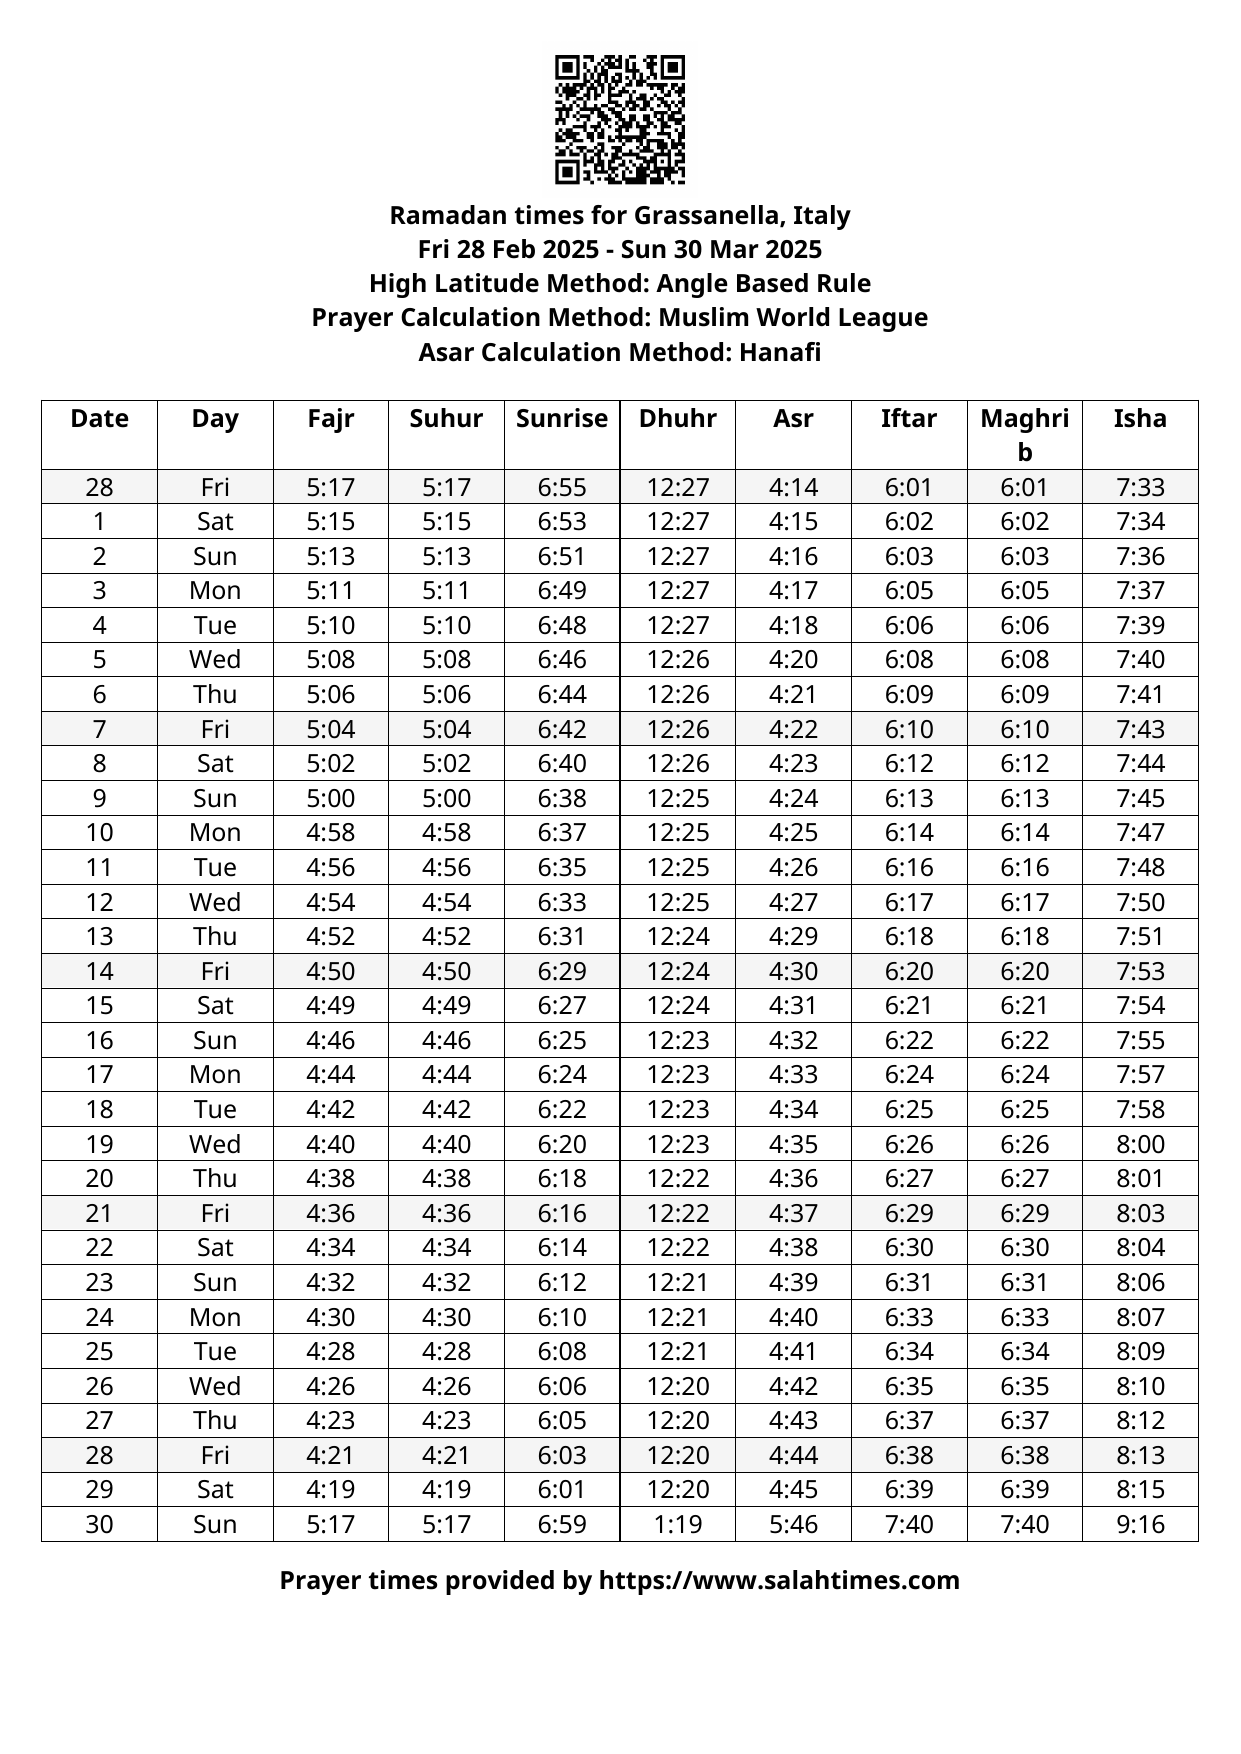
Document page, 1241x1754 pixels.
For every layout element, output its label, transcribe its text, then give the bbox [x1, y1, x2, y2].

table_cell 6:02 [852, 504, 967, 538]
table_cell 6:13 [968, 781, 1082, 814]
table_cell 6:22 [968, 1023, 1082, 1057]
table_cell 5:15 [389, 504, 504, 538]
table_cell 12:25 [621, 885, 735, 918]
table_cell 12:25 [621, 850, 735, 884]
table_cell 22 [42, 1231, 157, 1264]
table_cell Wed [158, 1127, 273, 1160]
table_cell 12:21 [621, 1265, 735, 1299]
table_cell 14 [42, 954, 157, 987]
table_cell 6:10 [852, 712, 967, 745]
table_cell 6:18 [505, 1161, 619, 1195]
table_cell 6:14 [852, 816, 967, 849]
table_cell 4:49 [389, 989, 504, 1022]
table_cell 6:25 [852, 1092, 967, 1126]
table_cell 12:27 [621, 504, 735, 538]
table_cell 12:22 [621, 1231, 735, 1264]
table_cell 7:54 [1083, 989, 1198, 1022]
table_cell 4:32 [389, 1265, 504, 1299]
table_cell 6:30 [852, 1231, 967, 1264]
table_cell 4:50 [389, 954, 504, 987]
table_cell 19 [42, 1127, 157, 1160]
table_cell Tue [158, 850, 273, 884]
table_cell 4:34 [389, 1231, 504, 1264]
table_cell 4:33 [736, 1058, 851, 1091]
table_cell 4:21 [736, 677, 851, 711]
table_cell 6:12 [852, 746, 967, 780]
table_cell 6:29 [505, 954, 619, 987]
table_cell 8:09 [1083, 1334, 1198, 1368]
table_cell 24 [42, 1300, 157, 1333]
table_cell 6:22 [505, 1092, 619, 1126]
table_cell 4:44 [274, 1058, 388, 1091]
table_cell 7:44 [1083, 746, 1198, 780]
table_cell 4:44 [389, 1058, 504, 1091]
table_cell 6:08 [968, 643, 1082, 676]
table_cell 4:21 [389, 1438, 504, 1472]
table_cell 6:29 [852, 1196, 967, 1229]
table_cell 6:37 [968, 1404, 1082, 1437]
table_cell Sun [158, 781, 273, 814]
table_header Iftar [852, 401, 967, 469]
table_cell 12:26 [621, 712, 735, 745]
table_cell 4:29 [736, 919, 851, 953]
table_cell 4:22 [736, 712, 851, 745]
table_cell 7:43 [1083, 712, 1198, 745]
table_cell 12:22 [621, 1161, 735, 1195]
table_cell Sun [158, 1507, 273, 1541]
table_cell Thu [158, 1404, 273, 1437]
table_cell 8 [42, 746, 157, 780]
table_cell 12:23 [621, 1092, 735, 1126]
table_cell 12:25 [621, 816, 735, 849]
table_cell 6:49 [505, 574, 619, 607]
table_cell 4:38 [736, 1231, 851, 1264]
table_cell 4:50 [274, 954, 388, 987]
table_cell 6:33 [852, 1300, 967, 1333]
table_cell 4:26 [736, 850, 851, 884]
table_cell 6:38 [852, 1438, 967, 1472]
table_cell 6:18 [852, 919, 967, 953]
table_cell 8:15 [1083, 1473, 1198, 1506]
table_cell 6:48 [505, 608, 619, 642]
table_cell 17 [42, 1058, 157, 1091]
table_cell 6 [42, 677, 157, 711]
table_cell 7:55 [1083, 1023, 1198, 1057]
table_cell 6:31 [852, 1265, 967, 1299]
table_cell 6:06 [852, 608, 967, 642]
table_cell 2 [42, 539, 157, 572]
table_cell 5:46 [736, 1507, 851, 1541]
table_cell 8:07 [1083, 1300, 1198, 1333]
table_cell 8:01 [1083, 1161, 1198, 1195]
table_cell 4:25 [736, 816, 851, 849]
table_cell 29 [42, 1473, 157, 1506]
table_cell 28 [42, 1438, 157, 1472]
table_cell 6:03 [852, 539, 967, 572]
table_cell 6:33 [505, 885, 619, 918]
table_cell 4:46 [389, 1023, 504, 1057]
table_cell 4:28 [389, 1334, 504, 1368]
table_cell 6:05 [968, 574, 1082, 607]
table_cell 6:08 [852, 643, 967, 676]
table_cell 6:51 [505, 539, 619, 572]
table_cell Tue [158, 1092, 273, 1126]
table_header Suhur [389, 401, 504, 469]
table_cell 6:21 [852, 989, 967, 1022]
table_cell 4:43 [736, 1404, 851, 1437]
table_header Isha [1083, 401, 1198, 469]
table_cell 4:54 [389, 885, 504, 918]
table_cell 6:35 [852, 1369, 967, 1402]
table_cell 12:26 [621, 677, 735, 711]
table_cell 4:37 [736, 1196, 851, 1229]
table_cell 5:04 [389, 712, 504, 745]
table_cell 6:37 [852, 1404, 967, 1437]
table_header Fajr [274, 401, 388, 469]
table_cell 4:42 [274, 1092, 388, 1126]
table_cell 4:19 [274, 1473, 388, 1506]
table_cell 10 [42, 816, 157, 849]
table_cell 7:57 [1083, 1058, 1198, 1091]
table_cell 8:10 [1083, 1369, 1198, 1402]
table_cell 7:53 [1083, 954, 1198, 987]
table_cell 12:27 [621, 539, 735, 572]
table_cell 6:12 [968, 746, 1082, 780]
table_cell 4:41 [736, 1334, 851, 1368]
table_cell 6:01 [968, 470, 1082, 503]
table_cell 30 [42, 1507, 157, 1541]
table_cell 6:42 [505, 712, 619, 745]
table_cell 4:58 [389, 816, 504, 849]
table_cell 6:38 [505, 781, 619, 814]
table_cell 6:13 [852, 781, 967, 814]
table_cell 4:34 [274, 1231, 388, 1264]
table_cell 6:55 [505, 470, 619, 503]
table_cell 6:31 [968, 1265, 1082, 1299]
table_cell 23 [42, 1265, 157, 1299]
table_cell Mon [158, 816, 273, 849]
table_cell 6:05 [852, 574, 967, 607]
table_cell Sun [158, 1023, 273, 1057]
table_cell 28 [42, 470, 157, 503]
table_cell 4:26 [389, 1369, 504, 1402]
table_cell 4:15 [736, 504, 851, 538]
table_cell 4:23 [736, 746, 851, 780]
table_cell 5:04 [274, 712, 388, 745]
table_cell 7:36 [1083, 539, 1198, 572]
table_header Dhuhr [621, 401, 735, 469]
table_cell 8:13 [1083, 1438, 1198, 1472]
table_cell 6:18 [968, 919, 1082, 953]
table_cell 4:19 [389, 1473, 504, 1506]
table_cell 6:26 [852, 1127, 967, 1160]
table_cell 4:36 [389, 1196, 504, 1229]
table_cell 6:40 [505, 746, 619, 780]
table_cell 12:20 [621, 1473, 735, 1506]
table_cell Sat [158, 1473, 273, 1506]
table_cell 4:32 [736, 1023, 851, 1057]
table_cell 12:24 [621, 954, 735, 987]
table_cell 6:22 [852, 1023, 967, 1057]
table_cell 9:16 [1083, 1507, 1198, 1541]
table_cell 6:44 [505, 677, 619, 711]
table_cell 6:06 [505, 1369, 619, 1402]
table_cell 5:11 [389, 574, 504, 607]
table_cell 8:12 [1083, 1404, 1198, 1437]
table_cell 6:35 [968, 1369, 1082, 1402]
table_cell 4:39 [736, 1265, 851, 1299]
text Fri 28 Feb 2025 - Sun 30 Mar 2025 [42, 232, 1198, 266]
table_cell 4:52 [389, 919, 504, 953]
table_cell 7:58 [1083, 1092, 1198, 1126]
table_cell 5:11 [274, 574, 388, 607]
table_cell Sat [158, 989, 273, 1022]
table_cell 6:17 [852, 885, 967, 918]
table_cell 6:10 [968, 712, 1082, 745]
table_cell 4:36 [274, 1196, 388, 1229]
table_cell Fri [158, 1196, 273, 1229]
table_cell 6:34 [852, 1334, 967, 1368]
table_cell 6:39 [852, 1473, 967, 1506]
table_cell 6:17 [968, 885, 1082, 918]
table_cell 18 [42, 1092, 157, 1126]
table_cell 5:10 [389, 608, 504, 642]
table_cell Fri [158, 712, 273, 745]
table_cell 26 [42, 1369, 157, 1402]
table_cell 7:45 [1083, 781, 1198, 814]
table_cell 4:46 [274, 1023, 388, 1057]
table_cell 27 [42, 1404, 157, 1437]
table_cell 4:23 [389, 1404, 504, 1437]
table_cell 5:15 [274, 504, 388, 538]
table_cell 4:28 [274, 1334, 388, 1368]
table_cell 7:37 [1083, 574, 1198, 607]
table_cell 12 [42, 885, 157, 918]
table_cell 12:24 [621, 919, 735, 953]
table_cell 4:49 [274, 989, 388, 1022]
table_cell 12:23 [621, 1023, 735, 1057]
table_cell 4:20 [736, 643, 851, 676]
table_cell 4:56 [389, 850, 504, 884]
table_cell 6:10 [505, 1300, 619, 1333]
table_cell 4:44 [736, 1438, 851, 1472]
text Prayer times provided by https://www.salahtimes.com [42, 1563, 1198, 1597]
table_cell Sun [158, 1265, 273, 1299]
table_cell 12:20 [621, 1404, 735, 1437]
table_cell 6:29 [968, 1196, 1082, 1229]
table_cell 6:31 [505, 919, 619, 953]
text Ramadan times for Grassanella, Italy [42, 198, 1198, 232]
table_cell 4:27 [736, 885, 851, 918]
table_cell 5:02 [389, 746, 504, 780]
table_cell 6:08 [505, 1334, 619, 1368]
table_cell 4:14 [736, 470, 851, 503]
table_cell 6:20 [505, 1127, 619, 1160]
table_cell 4:40 [274, 1127, 388, 1160]
table_cell 4:31 [736, 989, 851, 1022]
table_cell Tue [158, 1334, 273, 1368]
table_cell 12:25 [621, 781, 735, 814]
table_cell 6:16 [968, 850, 1082, 884]
table_cell 6:37 [505, 816, 619, 849]
table_cell Wed [158, 643, 273, 676]
table_cell 6:20 [852, 954, 967, 987]
table_cell 12:21 [621, 1334, 735, 1368]
table_cell 5:06 [389, 677, 504, 711]
table_cell 6:35 [505, 850, 619, 884]
table_cell 6:01 [852, 470, 967, 503]
table_cell 12:22 [621, 1196, 735, 1229]
table_cell 5:17 [389, 470, 504, 503]
table_cell 6:12 [505, 1265, 619, 1299]
table_cell 6:16 [505, 1196, 619, 1229]
table_cell 4:38 [274, 1161, 388, 1195]
table_cell 4:26 [274, 1369, 388, 1402]
table_cell 6:24 [505, 1058, 619, 1091]
table_cell 5:02 [274, 746, 388, 780]
table_cell 6:34 [968, 1334, 1082, 1368]
table_cell Fri [158, 1438, 273, 1472]
table_cell 6:14 [505, 1231, 619, 1264]
table_cell 7:47 [1083, 816, 1198, 849]
table_cell 6:03 [505, 1438, 619, 1472]
text High Latitude Method: Angle Based Rule [42, 266, 1198, 300]
table_cell 12:27 [621, 470, 735, 503]
table_cell 6:20 [968, 954, 1082, 987]
table_cell 11 [42, 850, 157, 884]
table_cell 6:14 [968, 816, 1082, 849]
table_cell 8:04 [1083, 1231, 1198, 1264]
table_cell 6:25 [505, 1023, 619, 1057]
table_cell 5:08 [274, 643, 388, 676]
table_cell 4:24 [736, 781, 851, 814]
table_cell 21 [42, 1196, 157, 1229]
table_cell 6:30 [968, 1231, 1082, 1264]
table_cell 1:19 [621, 1507, 735, 1541]
table_cell 6:27 [505, 989, 619, 1022]
table_cell 12:21 [621, 1300, 735, 1333]
table_cell 6:25 [968, 1092, 1082, 1126]
table_cell 6:33 [968, 1300, 1082, 1333]
table_cell 4:21 [274, 1438, 388, 1472]
table_cell 6:27 [852, 1161, 967, 1195]
text Prayer Calculation Method: Muslim World League [42, 300, 1198, 334]
table_cell Mon [158, 1058, 273, 1091]
table_cell Thu [158, 919, 273, 953]
table_cell 6:38 [968, 1438, 1082, 1472]
table_cell 5:17 [389, 1507, 504, 1541]
table_cell 7:41 [1083, 677, 1198, 711]
table_cell 5:10 [274, 608, 388, 642]
table_cell 6:39 [968, 1473, 1082, 1506]
table_header Date [42, 401, 157, 469]
table_cell 12:26 [621, 643, 735, 676]
table_cell 5:17 [274, 470, 388, 503]
table_cell 6:21 [968, 989, 1082, 1022]
table_cell 6:26 [968, 1127, 1082, 1160]
table_cell 12:23 [621, 1127, 735, 1160]
table_cell 4:42 [389, 1092, 504, 1126]
table_cell 6:05 [505, 1404, 619, 1437]
table_cell 4 [42, 608, 157, 642]
table_cell 6:24 [968, 1058, 1082, 1091]
table_cell Sat [158, 1231, 273, 1264]
table_cell 6:09 [968, 677, 1082, 711]
table_cell 5:06 [274, 677, 388, 711]
table_cell 5:00 [389, 781, 504, 814]
table_cell 3 [42, 574, 157, 607]
table_cell Sat [158, 746, 273, 780]
table_cell 7:40 [968, 1507, 1082, 1541]
table_cell 7:48 [1083, 850, 1198, 884]
table_cell 6:02 [968, 504, 1082, 538]
table_cell Tue [158, 608, 273, 642]
table_cell Thu [158, 1161, 273, 1195]
table_cell 7 [42, 712, 157, 745]
table_cell 20 [42, 1161, 157, 1195]
table_cell 5 [42, 643, 157, 676]
table_cell 4:32 [274, 1265, 388, 1299]
table_cell 5:13 [389, 539, 504, 572]
table_cell 7:40 [852, 1507, 967, 1541]
table_cell 12:20 [621, 1369, 735, 1402]
table_cell 4:30 [274, 1300, 388, 1333]
table_cell 12:26 [621, 746, 735, 780]
table_header Maghrib [968, 401, 1082, 469]
table_cell Wed [158, 1369, 273, 1402]
table_cell 4:58 [274, 816, 388, 849]
table_cell 12:23 [621, 1058, 735, 1091]
table_cell 5:00 [274, 781, 388, 814]
table_cell 6:09 [852, 677, 967, 711]
table_cell 7:34 [1083, 504, 1198, 538]
table_cell 7:40 [1083, 643, 1198, 676]
table_cell 13 [42, 919, 157, 953]
table_cell 5:17 [274, 1507, 388, 1541]
table_cell 8:00 [1083, 1127, 1198, 1160]
table_cell 4:36 [736, 1161, 851, 1195]
table_cell 9 [42, 781, 157, 814]
table_cell 4:40 [389, 1127, 504, 1160]
table_cell Fri [158, 954, 273, 987]
table_cell 4:34 [736, 1092, 851, 1126]
table_header Day [158, 401, 273, 469]
table_cell 25 [42, 1334, 157, 1368]
table_cell Mon [158, 1300, 273, 1333]
table_cell 12:27 [621, 574, 735, 607]
table_cell Sun [158, 539, 273, 572]
table_cell 5:13 [274, 539, 388, 572]
table_cell 4:23 [274, 1404, 388, 1437]
table_cell 5:08 [389, 643, 504, 676]
table_cell 6:06 [968, 608, 1082, 642]
table_cell 4:30 [389, 1300, 504, 1333]
table_cell 6:01 [505, 1473, 619, 1506]
table_header Sunrise [505, 401, 619, 469]
table_cell 6:24 [852, 1058, 967, 1091]
table_cell Thu [158, 677, 273, 711]
table_cell 8:03 [1083, 1196, 1198, 1229]
table_cell 12:27 [621, 608, 735, 642]
table_cell 6:16 [852, 850, 967, 884]
table_cell 4:17 [736, 574, 851, 607]
table_cell 15 [42, 989, 157, 1022]
table_cell 7:39 [1083, 608, 1198, 642]
table_cell 4:45 [736, 1473, 851, 1506]
table_cell 12:20 [621, 1438, 735, 1472]
table_cell 4:54 [274, 885, 388, 918]
table_cell 7:33 [1083, 470, 1198, 503]
picture [542, 41, 699, 198]
table_cell 4:30 [736, 954, 851, 987]
table_cell 4:42 [736, 1369, 851, 1402]
table_cell Wed [158, 885, 273, 918]
table_header Asr [736, 401, 851, 469]
table_cell 12:24 [621, 989, 735, 1022]
table_cell 4:16 [736, 539, 851, 572]
text Asar Calculation Method: Hanafi [42, 334, 1198, 368]
table_cell 7:50 [1083, 885, 1198, 918]
table_cell 7:51 [1083, 919, 1198, 953]
table_cell 4:40 [736, 1300, 851, 1333]
table_cell Mon [158, 574, 273, 607]
table_cell 4:18 [736, 608, 851, 642]
table_cell 4:38 [389, 1161, 504, 1195]
table_cell Fri [158, 470, 273, 503]
table_cell 4:35 [736, 1127, 851, 1160]
table_cell 6:53 [505, 504, 619, 538]
table_cell 6:59 [505, 1507, 619, 1541]
table_cell 6:46 [505, 643, 619, 676]
table_cell 4:52 [274, 919, 388, 953]
table_cell 1 [42, 504, 157, 538]
table_cell 4:56 [274, 850, 388, 884]
table_cell 6:03 [968, 539, 1082, 572]
table_cell Sat [158, 504, 273, 538]
table_cell 6:27 [968, 1161, 1082, 1195]
table_cell 8:06 [1083, 1265, 1198, 1299]
table_cell 16 [42, 1023, 157, 1057]
